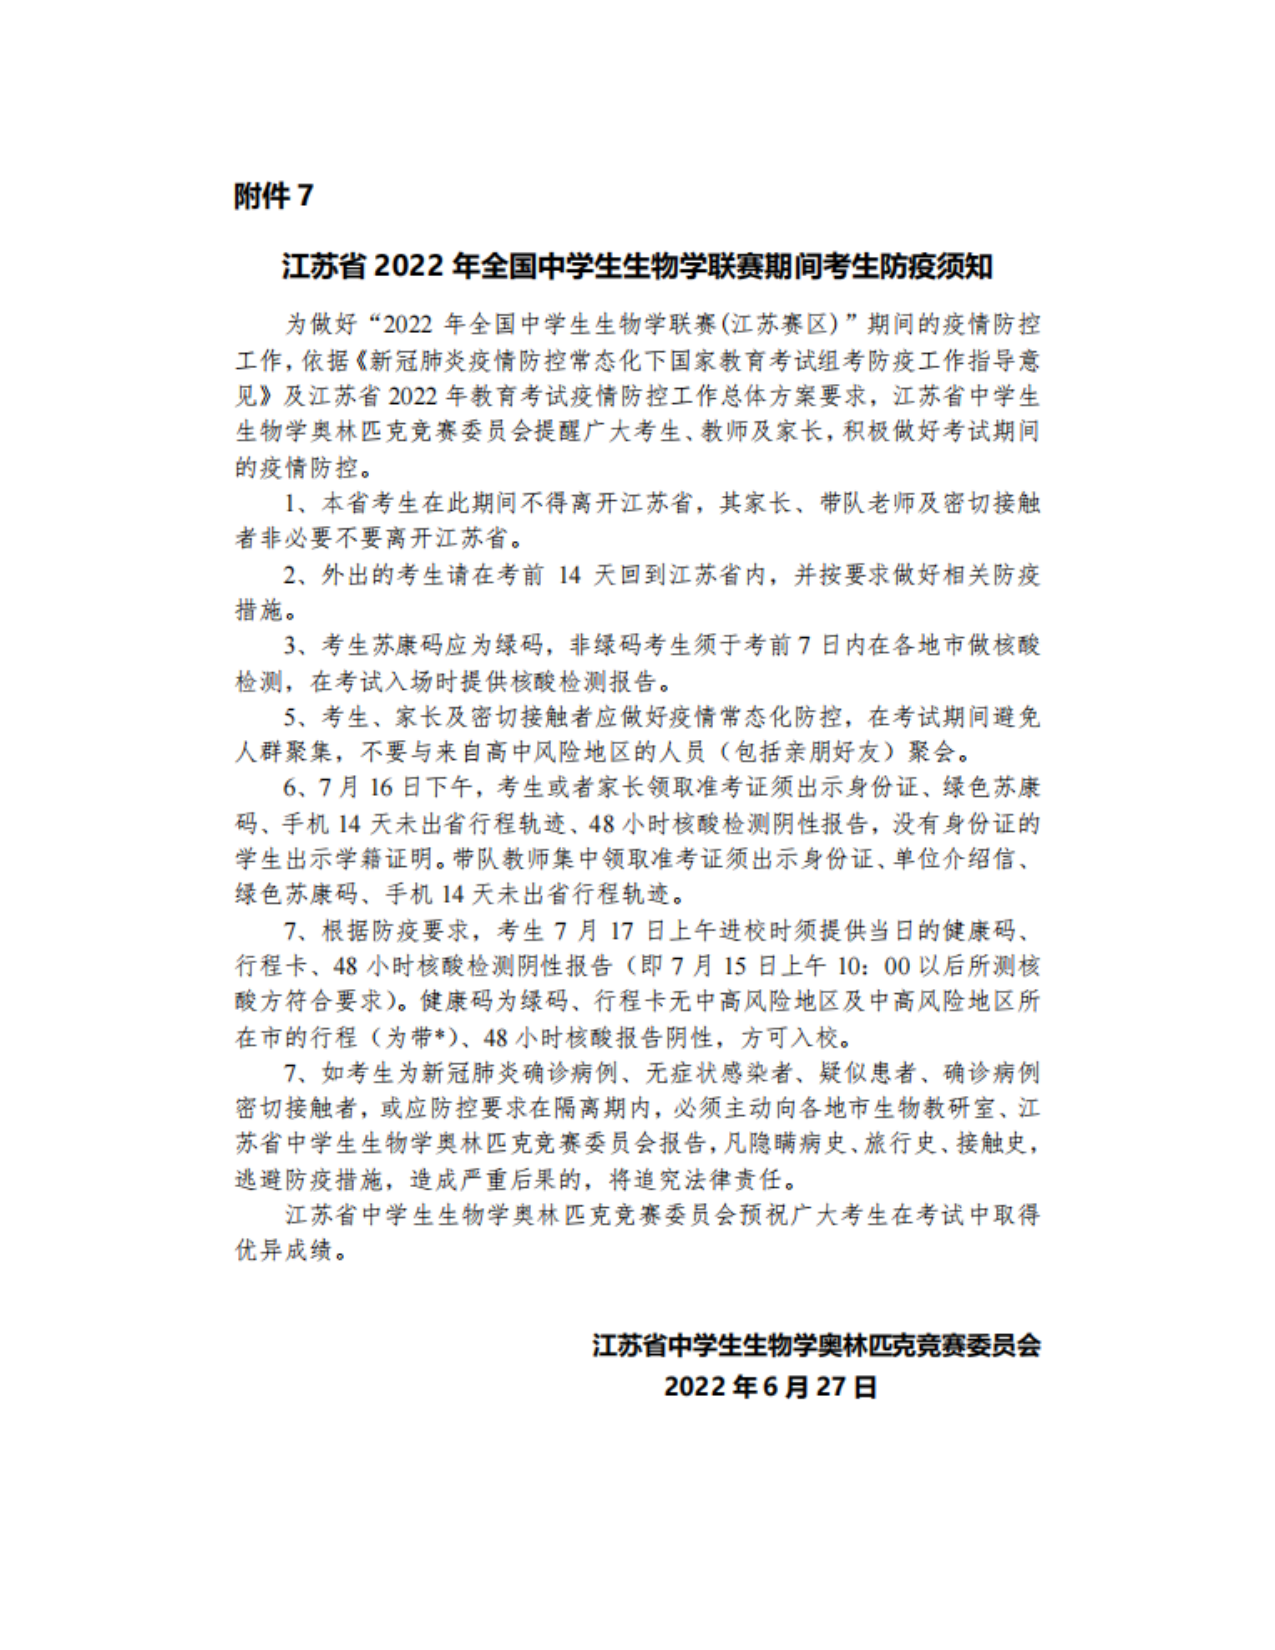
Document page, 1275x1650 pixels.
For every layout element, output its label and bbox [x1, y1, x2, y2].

picture [187, 150, 1097, 1436]
